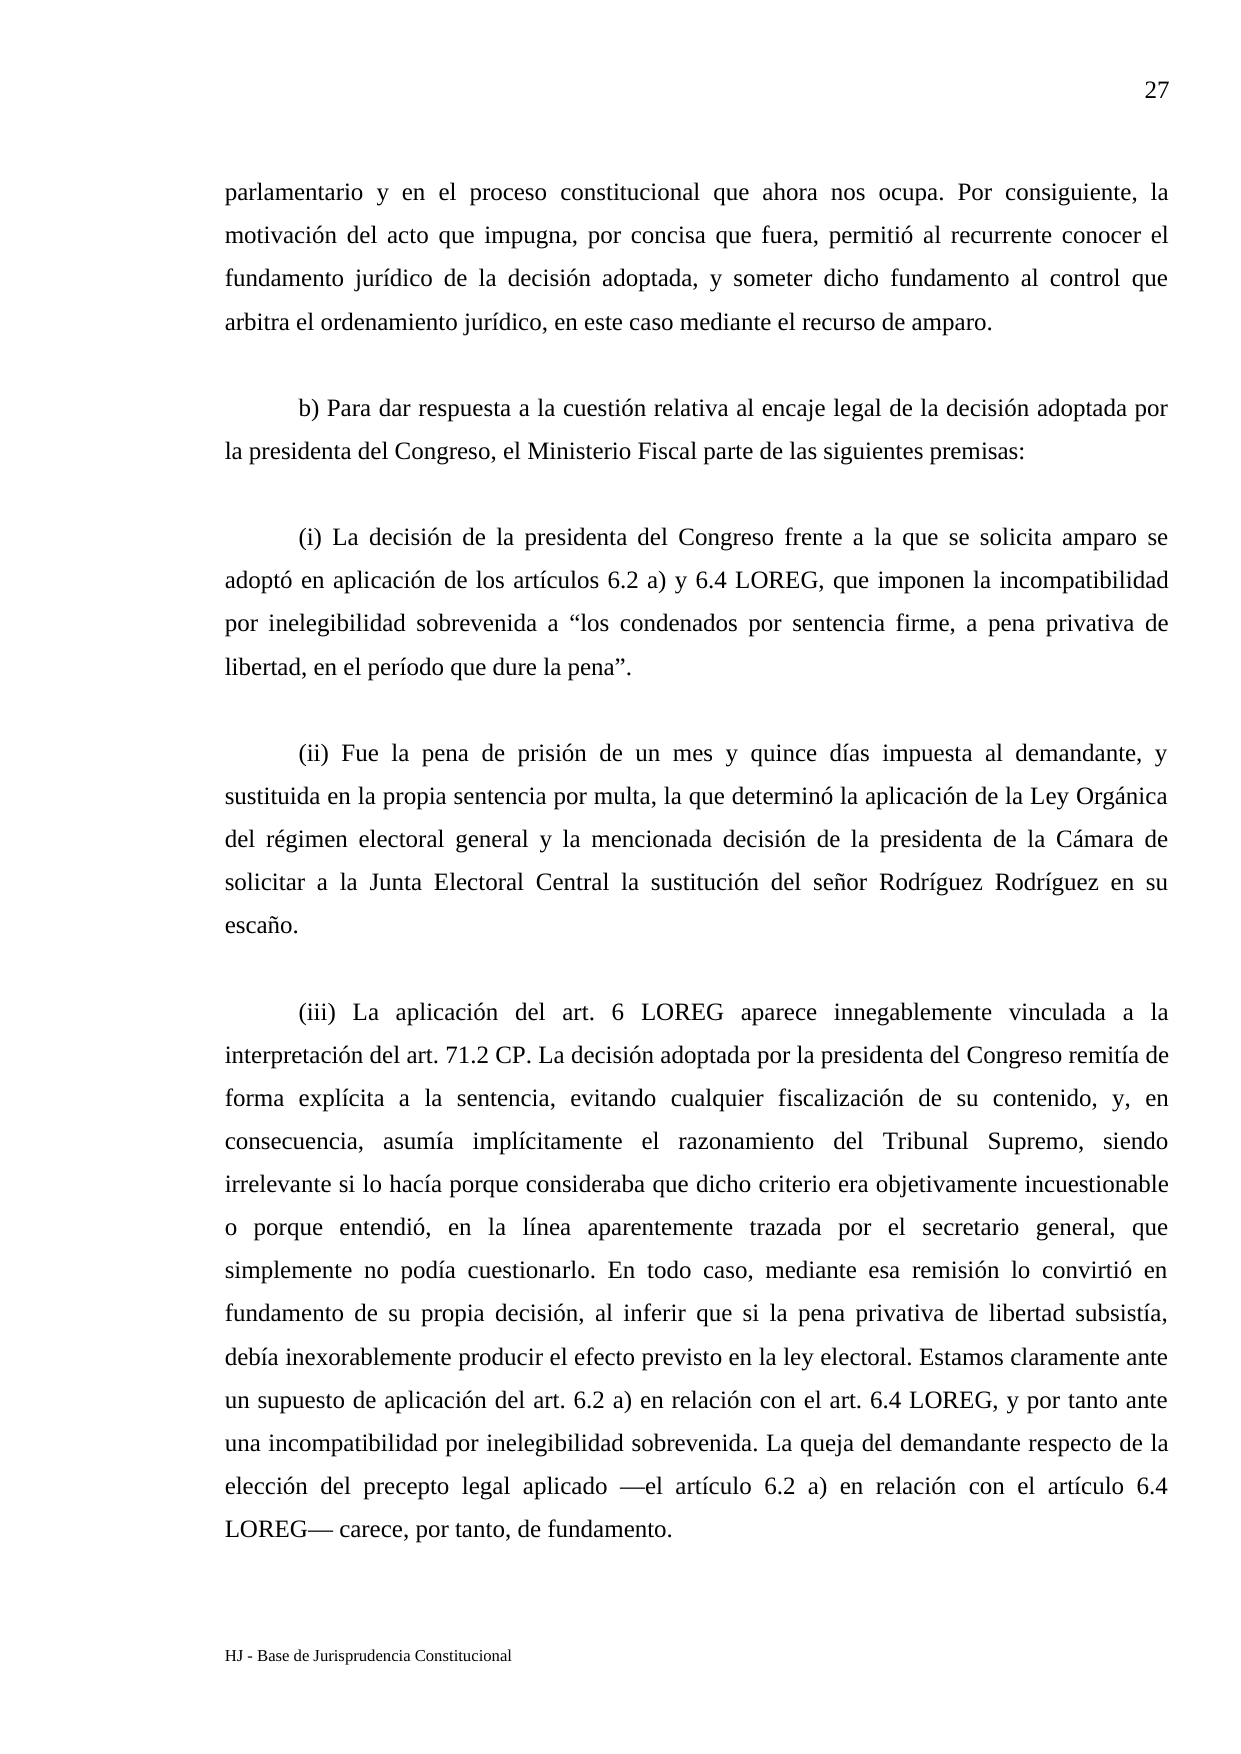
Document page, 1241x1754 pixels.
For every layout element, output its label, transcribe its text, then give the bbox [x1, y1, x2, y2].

text (iii) La aplicación del art. 6 LOREG aparece innegablemente vinculada a la interpretación del art. 71.2 CP. La decisión adoptada por la presidenta del Congreso remitía de forma explícita a la sentencia, evitando cualquier fiscalización de su contenido, y, en consecuencia, asumía implícitamente el razonamiento del Tribunal Supremo, siendo irrelevante si lo hacía porque consideraba que dicho criterio era objetivamente incuestionable o porque entendió, en la línea aparentemente trazada por el secretario general, que simplemente no podía cuestionarlo. En todo caso, mediante esa remisión lo convirtió en fundamento de su propia decisión, al inferir que si la pena privativa de libertad subsistía, debía inexorablemente producir el efecto previsto en la ley electoral. Estamos claramente ante un supuesto de aplicación del art. 6.2 a) en relación con el art. 6.4 LOREG, y por tanto ante una incompatibilidad por inelegibilidad sobrevenida. La queja del demandante respecto de la elección del precepto legal aplicado —el artículo 6.2 a) en relación con el artículo 6.4 LOREG— carece, por tanto, de fundamento. [224, 997, 1169, 1543]
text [224, 177, 1169, 335]
text (i) La decisión de la presidenta del Congreso frente a la que se solicita amparo se adoptó en aplicación de los artículos 6.2 a) y 6.4 LOREG, que imponen la incompatibilidad por inelegibilidad sobrevenida a “los condenados por sentencia firme, a pena privativa de libertad, en el período que dure la pena”. [224, 522, 1169, 680]
text (ii) Fue la pena de prisión de un mes y quince días impuesta al demandante, y sustituida en la propia sentencia por multa, la que determinó la aplicación de la Ley Orgánica del régimen electoral general y la mencionada decisión de la presidenta de la Cámara de solicitar a la Junta Electoral Central la sustitución del señor Rodríguez Rodríguez en su escaño. [224, 738, 1169, 939]
text b) Para dar respuesta a la cuestión relativa al encaje legal de la decisión adoptada por la presidenta del Congreso, el Ministerio Fiscal parte de las siguientes premisas: [224, 393, 1169, 465]
